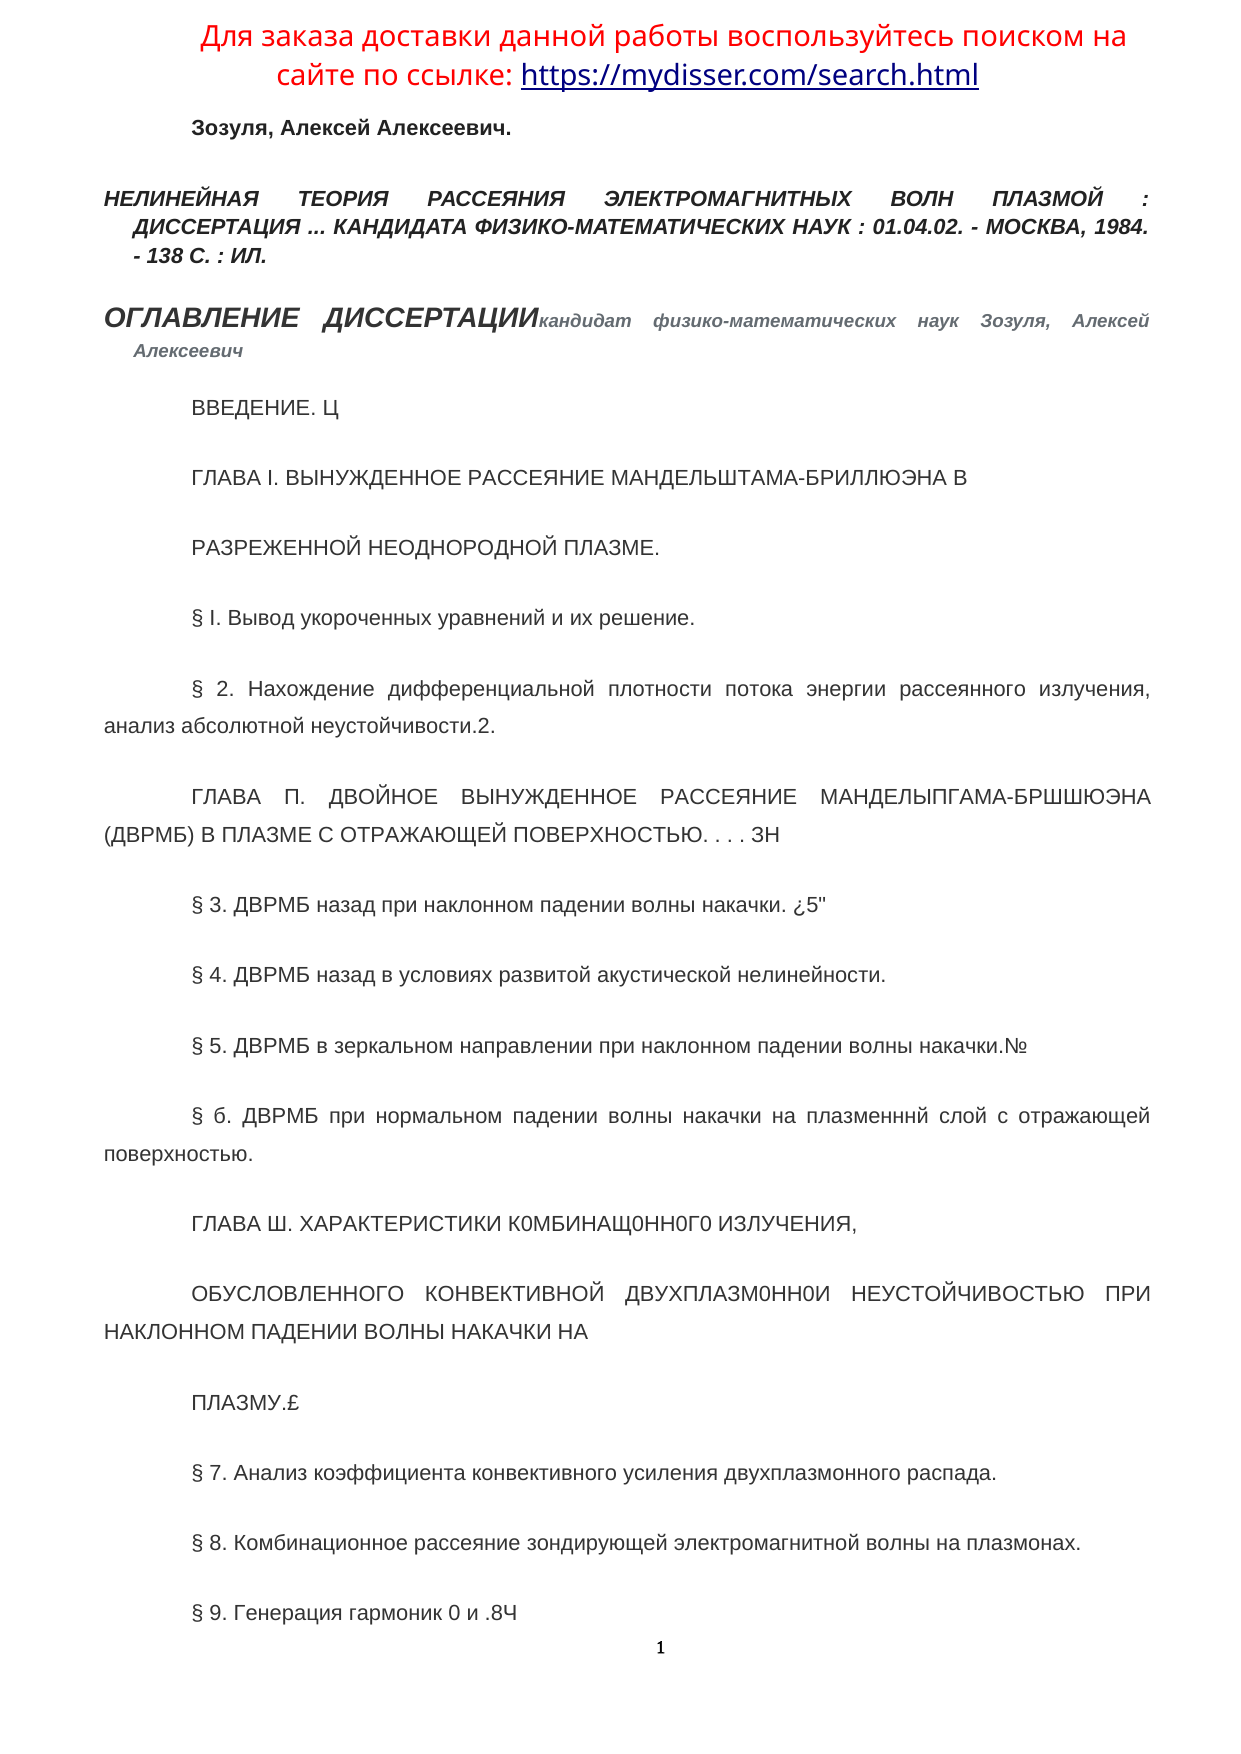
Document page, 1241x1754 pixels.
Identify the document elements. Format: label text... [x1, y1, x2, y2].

text § 9. Генерация гармоник 0 и .8Ч [103, 1600, 1152, 1626]
text § 8. Комбинационное рассеяние зондирующей электромагнитной волны на плазмонах. [103, 1530, 1152, 1555]
text ОБУСЛОВЛЕННОГО КОНВЕКТИВНОЙ ДВУХПЛАЗМ0НН0И НЕУСТОЙЧИВОСТЬЮ ПРИ НАКЛОННОМ ПАДЕНИИ ВОЛНЫ НАКАЧКИ НА [103, 1281, 1152, 1344]
subtitle Оглавление диссертациикандидат физико-математических наук Зозуля, Алексей Алексеевич [103, 301, 1152, 362]
text § 3. ДВРМБ назад при наклонном падении волны накачки. ¿5" [103, 892, 1152, 917]
text РАЗРЕЖЕННОЙ НЕОДНОРОДНОЙ ПЛАЗМЕ. [103, 535, 1152, 560]
text § I. Вывод укороченных уравнений и их решение. [103, 605, 1152, 631]
text § б. ДВРМБ при нормальном падении волны накачки на плазменннй слой с отражающей поверхностью. [103, 1103, 1152, 1166]
text § 4. ДВРМБ назад в условиях развитой акустической нелинейности. [103, 962, 1152, 987]
text ГЛАВА П. ДВОЙНОЕ ВЫНУЖДЕННОЕ РАССЕЯНИЕ МАНДЕЛЫПГАМА-БРШШЮЭНА (ДВРМБ) В ПЛАЗМЕ С ОТРАЖАЮЩЕЙ ПОВЕРХНОСТЬЮ. . . . ЗН [103, 784, 1152, 847]
text ГЛАВА Ш. ХАРАКТЕРИСТИКИ К0МБИНАЩ0НН0Г0 ИЗЛУЧЕНИЯ, [103, 1211, 1152, 1236]
text ВВЕДЕНИЕ. Ц [103, 394, 1152, 419]
subtitle Нелинейная теория рассеяния электромагнитных волн плазмой : диссертация ... кандидата физико-математических наук : 01.04.02. - Москва, 1984. - 138 с. : ил. [103, 182, 1152, 268]
text § 7. Анализ коэффициента конвективного усиления двухплазмонного распада. [103, 1460, 1152, 1485]
text § 2. Нахождение дифференциальной плотности потока энергии рассеянного излучения, анализ абсолютной неустойчивости.2. [103, 676, 1152, 739]
text § 5. ДВРМБ в зеркальном направлении при наклонном падении волны накачки.№ [103, 1032, 1152, 1058]
text ГЛАВА I. ВЫНУЖДЕННОЕ РАССЕЯНИЕ МАНДЕЛЬШТАМА-БРИЛЛЮЭНА В [103, 465, 1152, 490]
text ПЛАЗМУ.£ [103, 1389, 1152, 1414]
text Зозуля, Алексей Алексеевич. [103, 115, 1152, 140]
